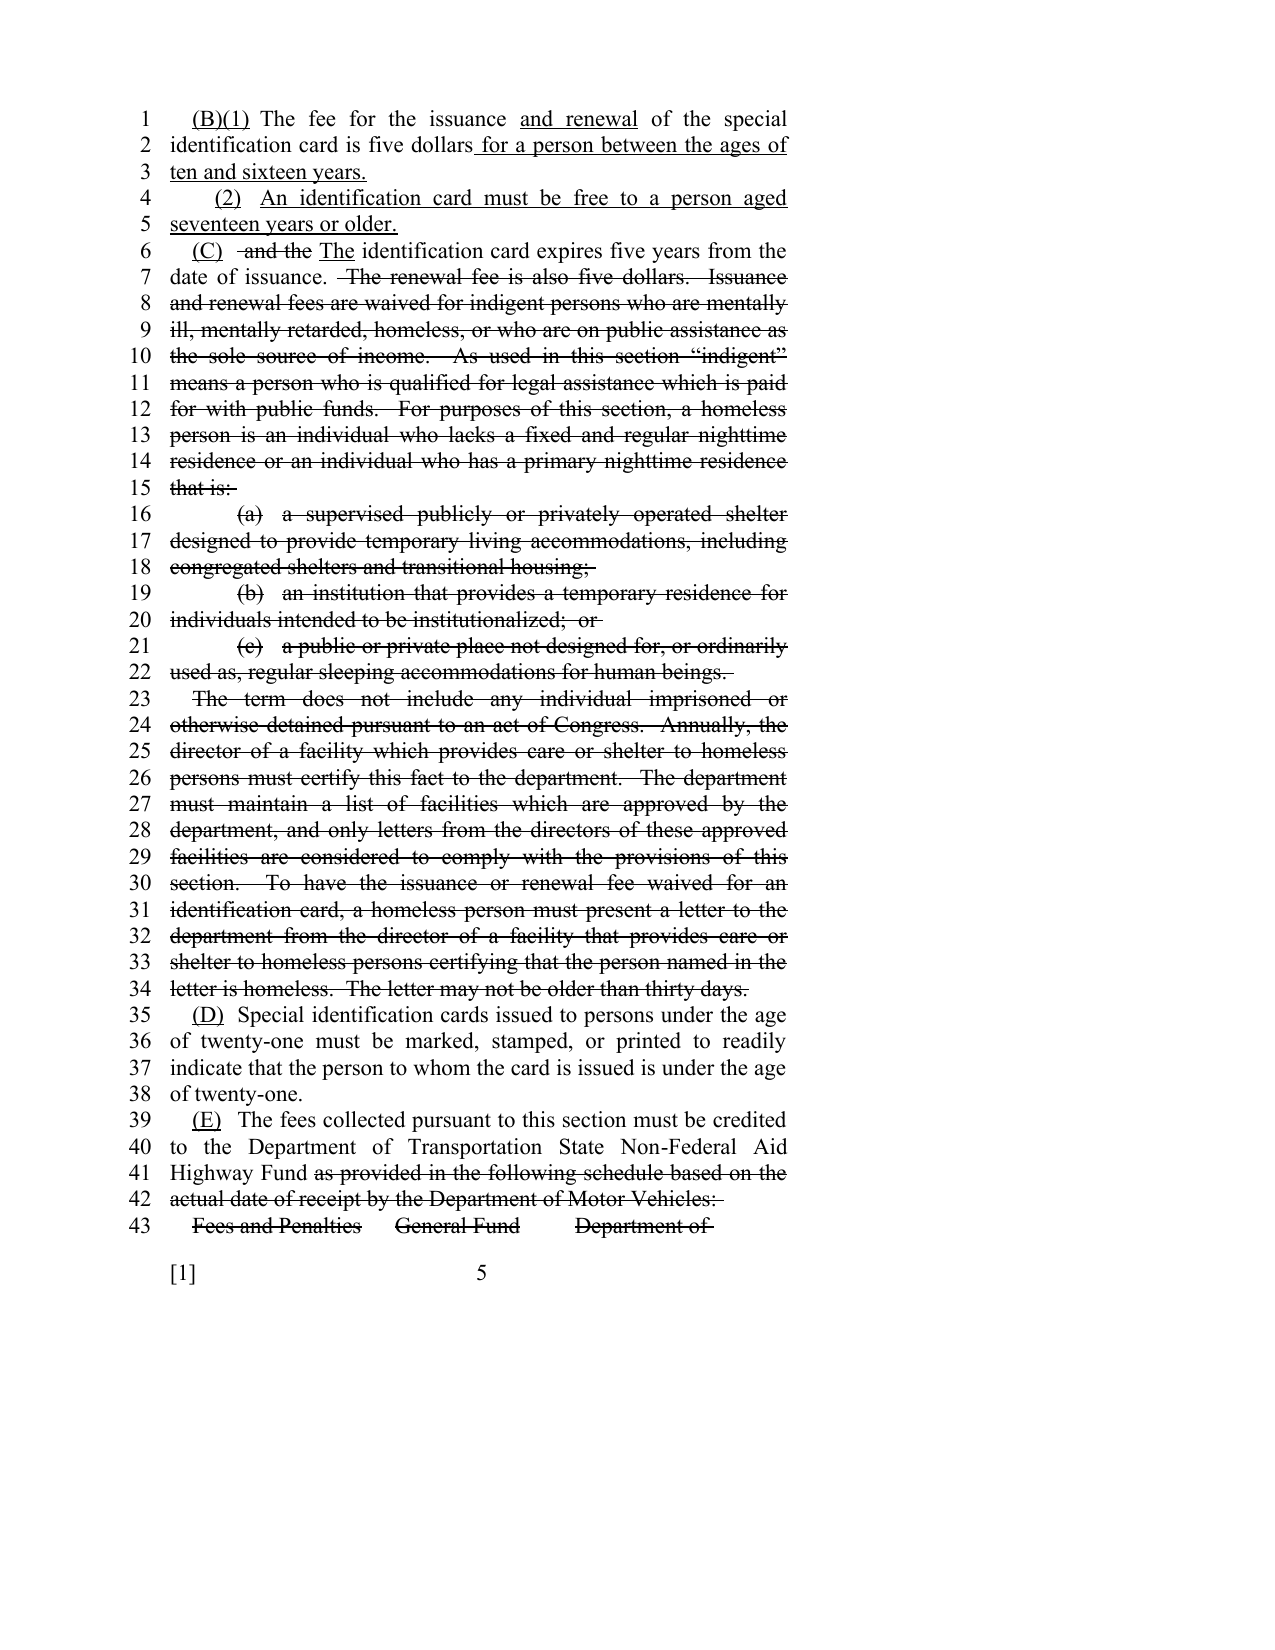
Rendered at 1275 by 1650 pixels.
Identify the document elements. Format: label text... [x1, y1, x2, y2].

text (c) a public or private place not designed for, or ordinarily used as, regular sleeping accommodations for human beings. [169, 632, 787, 685]
text (B)(1) The fee for the issuance and renewal of the special identification card is five dollars for a person between the ages of ten and sixteen years. [169, 105, 787, 184]
text (2) An identification card must be free to a person aged seventeen years or older. [169, 184, 787, 237]
text (a) a supervised publicly or privately operated shelter designed to provide temporary living accommodations, including congregated shelters and transitional housing; [169, 500, 787, 541]
text (a) a supervised publicly or privately operated shelter designed to provide temporary living accommodations, including congregated shelters and transitional housing; [169, 542, 787, 579]
text (D) Special identification cards issued to persons under the age of twenty-one must be marked, stamped, or printed to readily indicate that the person to whom the card is issued is under the age of twenty-one. [169, 1001, 787, 1106]
text (C) and the The identification card expires five years from the date of issuance. The renewal fee is also five dollars. Issuance and renewal fees are waived for indigent persons who are mentally ill, mentally retarded, homeless, or who are on public assistance as the sole source of income. As used in this section “indigent” means a person who is qualified for legal assistance which is paid for with public funds. For purposes of this section, a homeless person is an individual who lacks a fixed and regular nighttime residence or an individual who has a primary nighttime residence that is: [169, 237, 787, 304]
text (E) The fees collected pursuant to this section must be credited to the Department of Transportation State Non-Federal Aid Highway Fund as provided in the following schedule based on the actual date of receipt by the Department of Motor Vehicles: [169, 1106, 787, 1212]
text (b) an institution that provides a temporary residence for individuals intended to be institutionalized; or [169, 579, 787, 632]
text Fees and Penalties General Fund Department of [169, 1212, 787, 1238]
